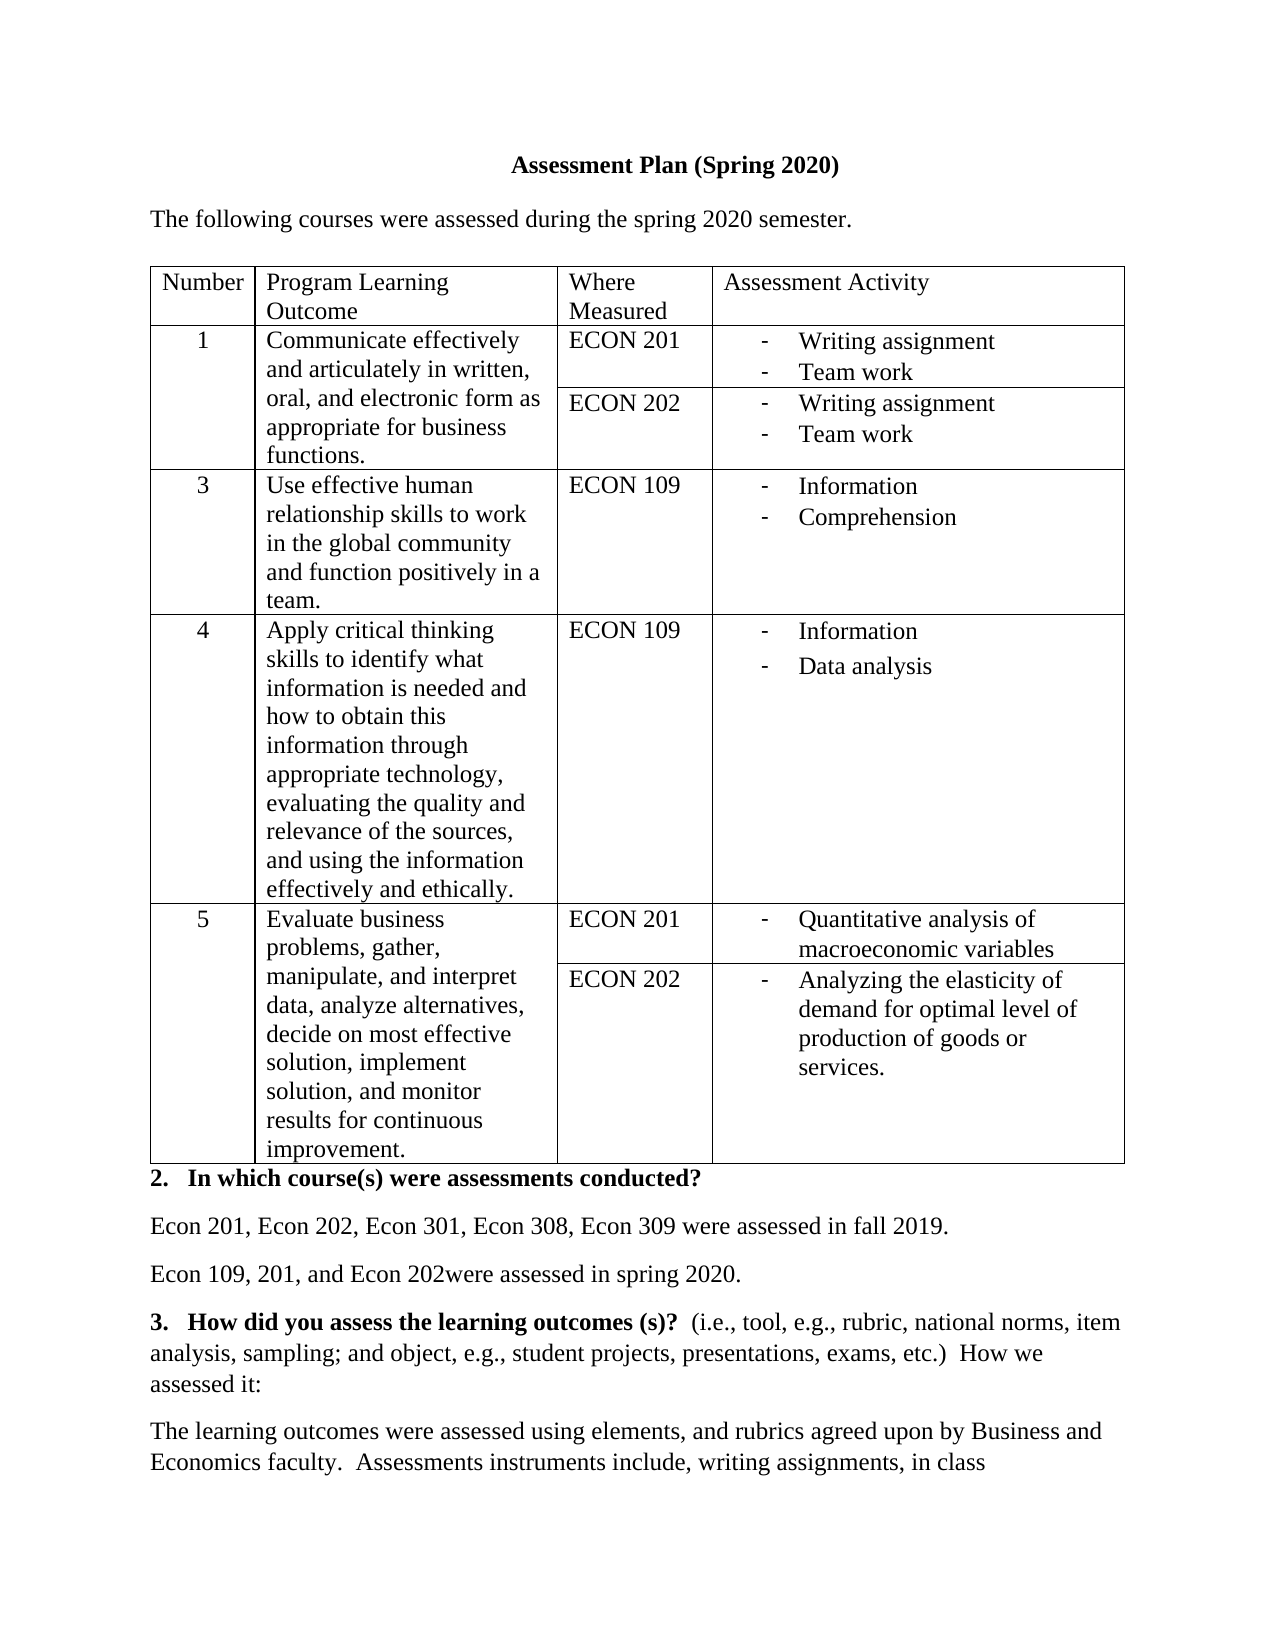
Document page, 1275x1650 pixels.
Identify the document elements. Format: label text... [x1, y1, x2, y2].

table_cell Information Comprehension [713, 470, 1124, 614]
table_cell ECON 202 [558, 388, 712, 469]
table_cell ECON 109 [558, 470, 712, 614]
table_cell Writing assignment Team work [713, 326, 1124, 387]
text Econ 201, Econ 202, Econ 301, Econ 308, Econ 309 were assessed in fall 2019. [150, 1211, 1125, 1240]
table_header Where Measured [558, 267, 712, 324]
table_cell Communicate effectively and articulately in written, oral, and electronic form as appropriate for business functions. [256, 326, 557, 469]
list Assessment Plan (Spring 2020) [225, 150, 1125, 179]
table_cell 4 [151, 615, 254, 903]
text 3. How did you assess the learning outcomes (s)? (i.e., tool, e.g., rubric, national norms, item analysis, sampling; and object, e.g., student projects, presentations, exams, etc.) How we assessed it: [150, 1307, 1125, 1397]
table_cell ECON 202 [558, 964, 712, 1162]
table_cell Information Data analysis [713, 615, 1124, 903]
table_cell ECON 201 [558, 904, 712, 963]
table_cell ECON 201 [558, 326, 712, 387]
text The following courses were assessed during the spring 2020 semester. [150, 204, 1125, 233]
table_cell Use effective human relationship skills to work in the global community and function positively in a team. [256, 470, 557, 614]
table_cell Writing assignment Team work [713, 388, 1124, 469]
table_cell 3 [151, 470, 254, 614]
table_cell 1 [151, 326, 254, 469]
text Econ 109, 201, and Econ 202were assessed in spring 2020. [150, 1259, 1125, 1288]
table_cell Analyzing the elasticity of demand for optimal level of production of goods or services. [713, 964, 1124, 1162]
table_cell 5 [151, 904, 254, 1162]
table_header Number [151, 267, 254, 324]
table_header Program Learning Outcome [256, 267, 557, 324]
table_header Assessment Activity [713, 267, 1124, 324]
table_cell ECON 109 [558, 615, 712, 903]
table_cell Apply critical thinking skills to identify what information is needed and how to obtain this information through appropriate technology, evaluating the quality and relevance of the sources, and using the information effectively and ethically. [256, 615, 557, 903]
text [150, 1416, 1125, 1476]
text 2. In which course(s) were assessments conducted? [150, 1164, 1125, 1192]
table_cell Evaluate business problems, gather, manipulate, and interpret data, analyze alternatives, decide on most effective solution, implement solution, and monitor results for continuous improvement. [256, 904, 557, 1162]
table_cell Quantitative analysis of macroeconomic variables [713, 904, 1124, 963]
